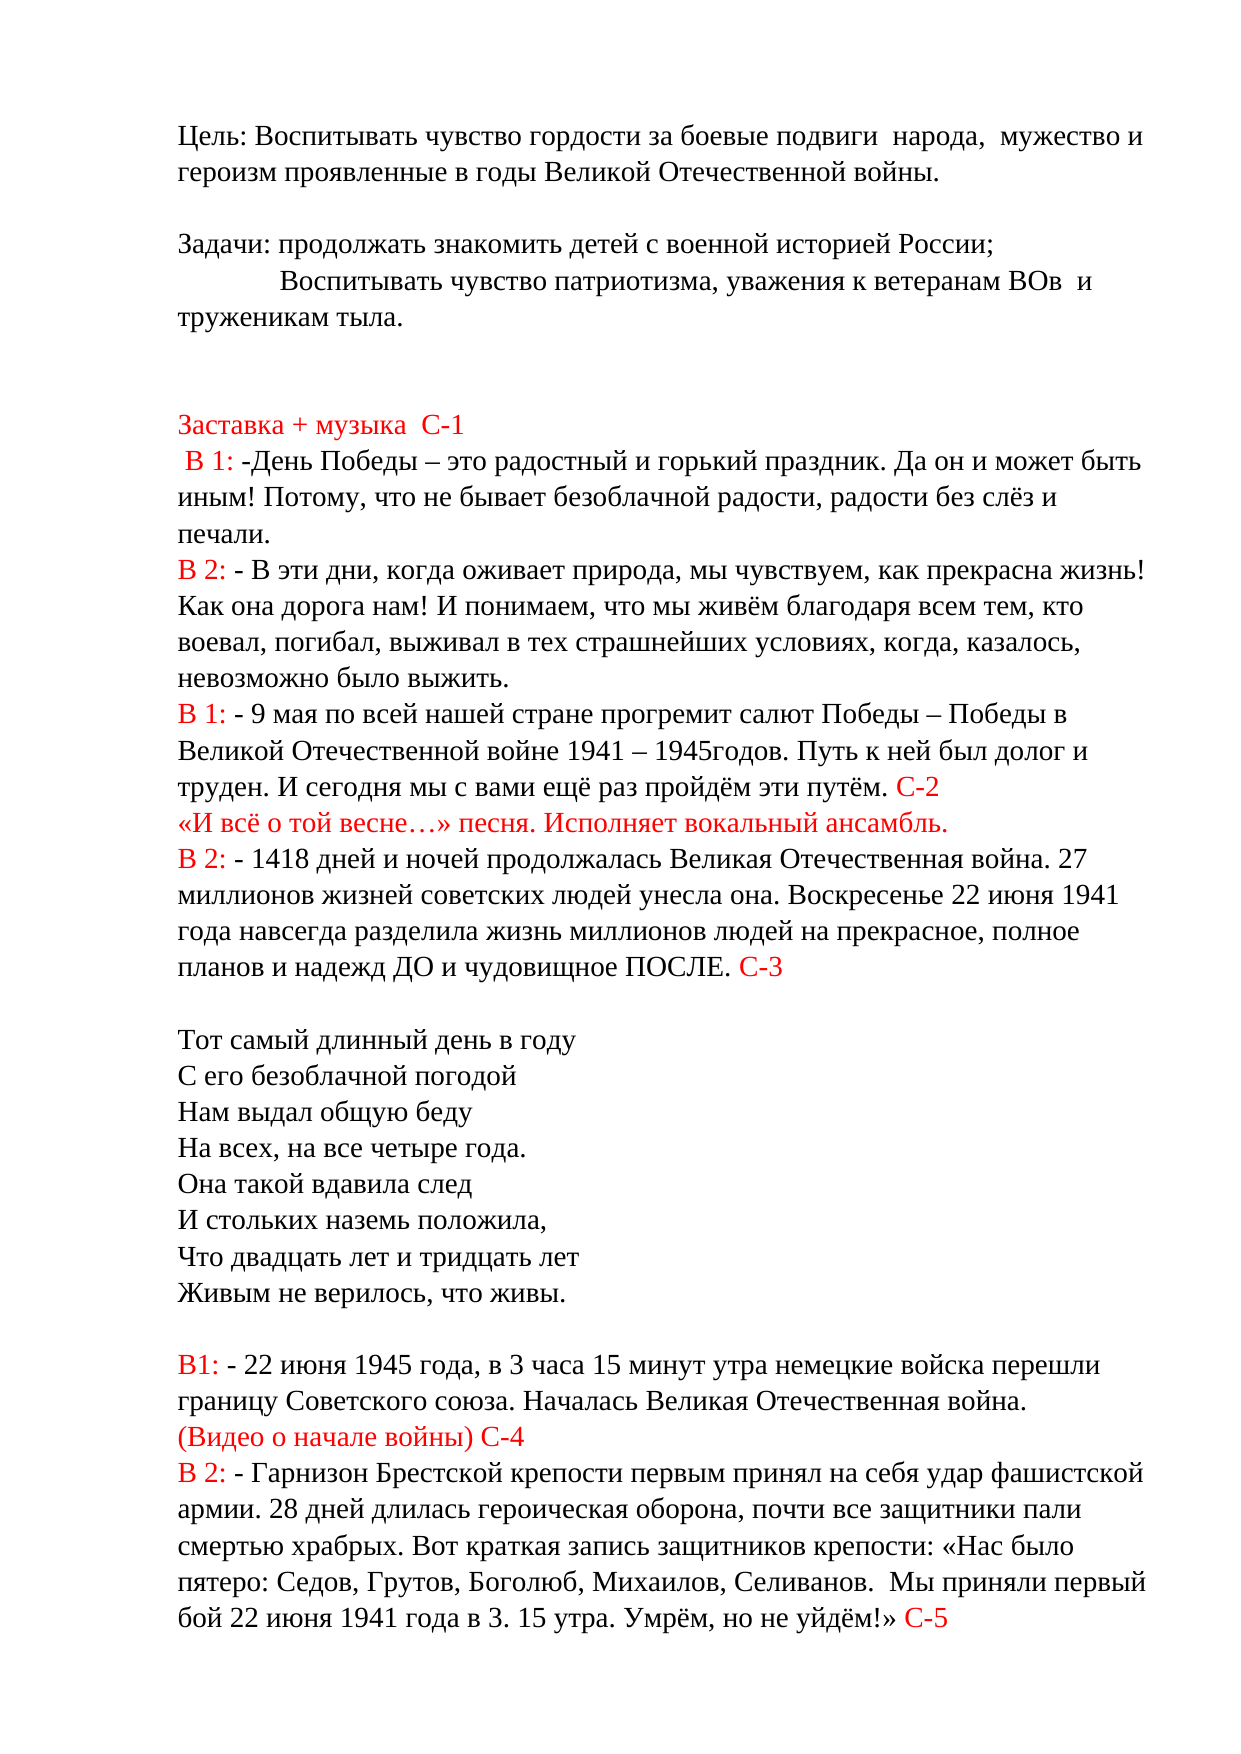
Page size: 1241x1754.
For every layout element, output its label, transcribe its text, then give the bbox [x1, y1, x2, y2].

text Живым не верилось, что живы. [177, 1275, 1152, 1308]
text Она такой вдавила след [177, 1166, 1152, 1200]
text Цель: Воспитывать чувство гордости за боевые подвиги народа, мужество и героизм проявленные в годы Великой Отечественной войны. [177, 118, 1152, 188]
text Задачи: продолжать знакомить детей с военной историей России; [177, 227, 1152, 260]
text С его безоблачной погодой [177, 1058, 1152, 1091]
text Воспитывать чувство патриотизма, уважения к ветеранам ВОв и труженикам тыла. [177, 263, 1152, 332]
text В 2: - В эти дни, когда оживает природа, мы чувствуем, как прекрасна жизнь! Как она дорога нам! И понимаем, что мы живём благодаря всем тем, кто воевал, погибал, выживал в тех страшнейших условиях, когда, казалось, невозможно было выжить. [177, 552, 1152, 694]
text (Видео о начале войны) С-4 [177, 1419, 1152, 1453]
text Тот самый длинный день в году [177, 1022, 1152, 1055]
text В 1: - 9 мая по всей нашей стране прогремит салют Победы – Победы в Великой Отечественной войне 1941 – 1945годов. Путь к ней был долог и труден. И сегодня мы с вами ещё раз пройдём эти путём. С-2 [177, 696, 1152, 802]
text В 2: - Гарнизон Брестской крепости первым принял на себя удар фашистской армии. 28 дней длилась героическая оборона, почти все защитники пали смертью храбрых. Вот краткая запись защитников крепости: «Нас было пятеро: Седов, Грутов, Боголюб, Михаилов, Селиванов. Мы приняли первый бой 22 июня 1941 года в 3. 15 утра. Умрём, но не уйдём!» С-5 [177, 1456, 1152, 1634]
text Нам выдал общую беду [177, 1094, 1152, 1128]
text «И всё о той весне…» песня. Исполняет вокальный ансамбль. [177, 805, 1152, 838]
text Что двадцать лет и тридцать лет [177, 1239, 1152, 1272]
text И стольких наземь положила, [177, 1202, 1152, 1236]
text В1: - 22 июня 1945 года, в 3 часа 15 минут утра немецкие войска перешли границу Советского союза. Началась Великая Отечественная война. [177, 1347, 1152, 1417]
text В 2: - 1418 дней и ночей продолжалась Великая Отечественная война. 27 миллионов жизней советских людей унесла она. Воскресенье 22 июня 1941 года навсегда разделила жизнь миллионов людей на прекрасное, полное планов и надежд ДО и чудовищное ПОСЛЕ. С-3 [177, 841, 1152, 983]
text На всех, на все четыре года. [177, 1130, 1152, 1164]
text Заставка + музыка С-1 [177, 407, 1152, 441]
text В 1: -День Победы – это радостный и горький праздник. Да он и может быть иным! Потому, что не бывает безоблачной радости, радости без слёз и печали. [177, 443, 1152, 549]
